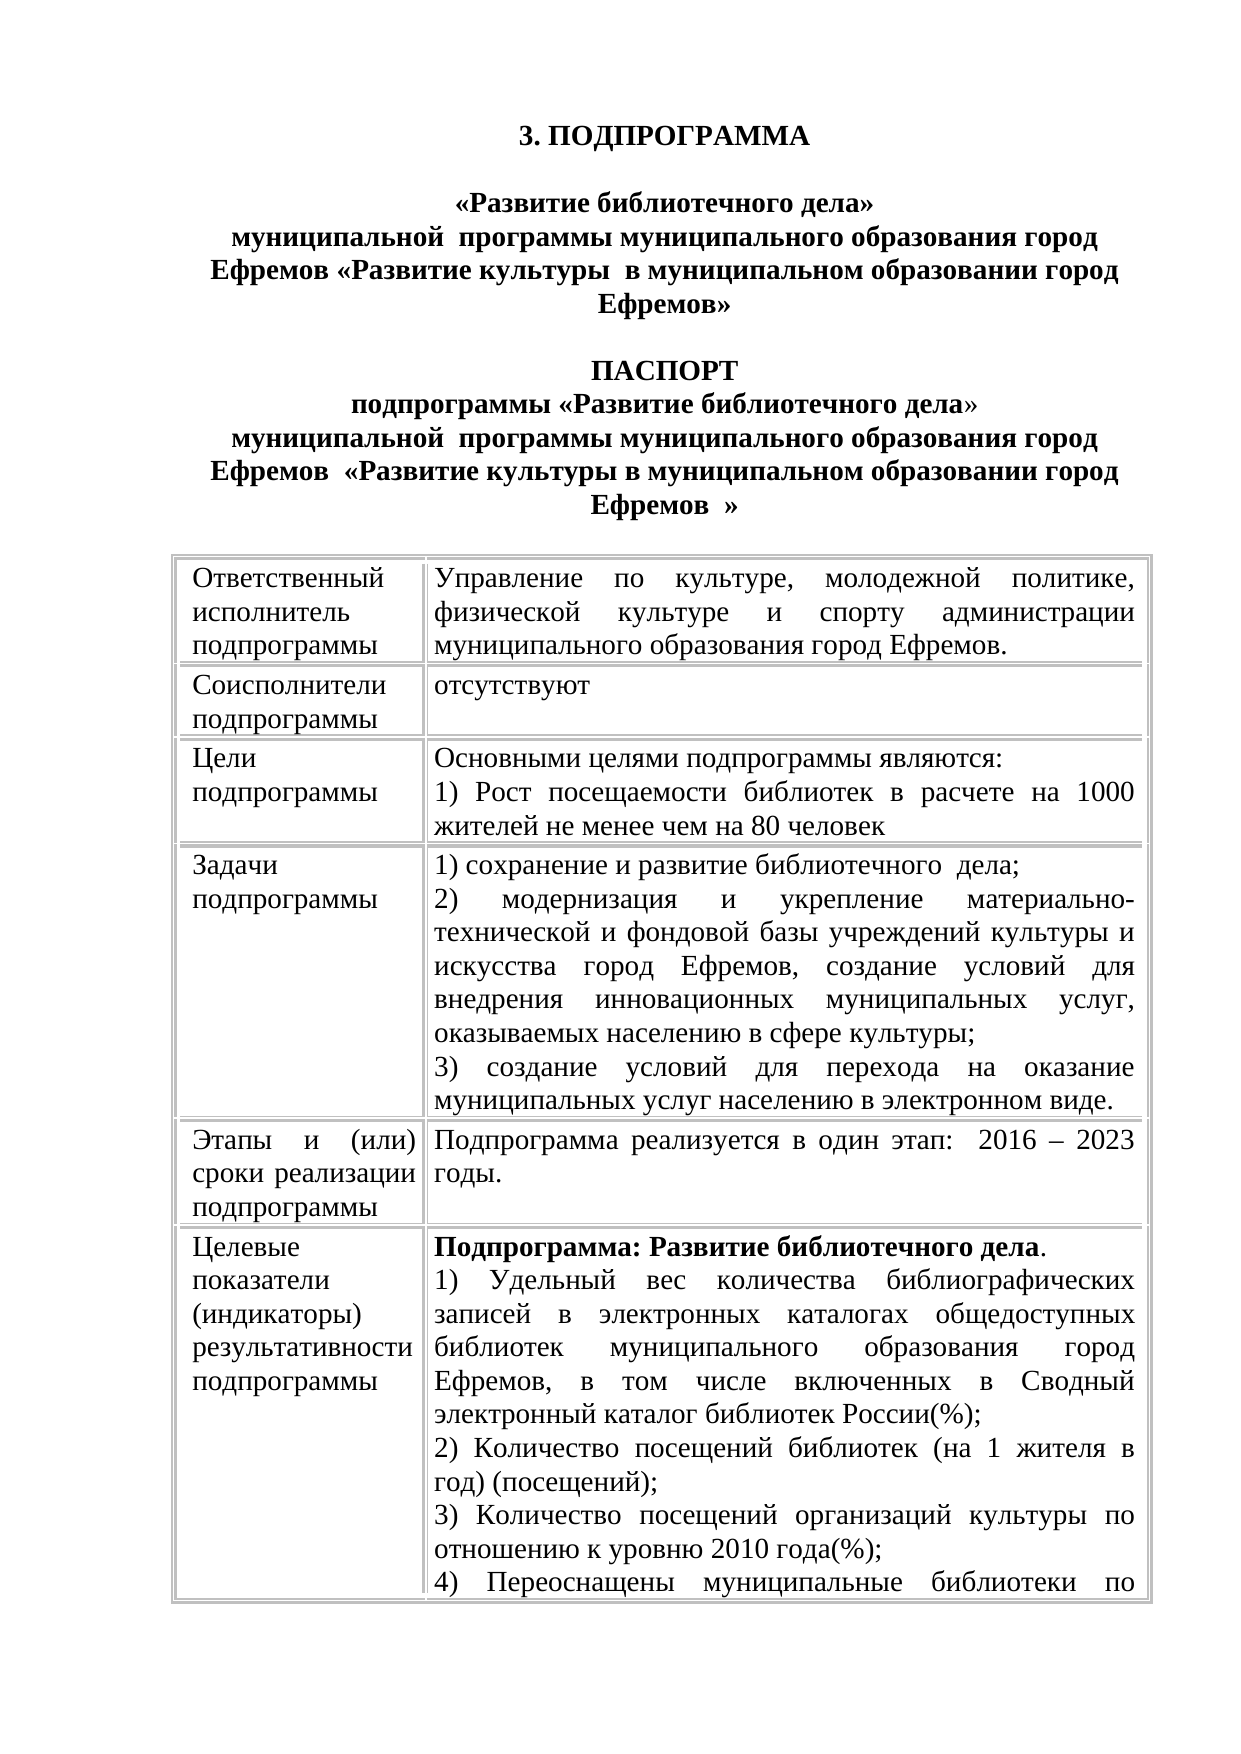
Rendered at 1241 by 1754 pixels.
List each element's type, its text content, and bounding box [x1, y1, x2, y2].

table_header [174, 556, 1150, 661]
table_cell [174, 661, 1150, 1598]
text ПАСПОРТ [177, 353, 1152, 386]
text подпрограммы «Развитие библиотечного дела» [177, 386, 1152, 420]
text «Развитие библиотечного дела» [177, 185, 1152, 219]
text муниципальной программы муниципального образования город Ефремов «Развитие культуры в муниципальном образовании город Ефремов » [177, 420, 1152, 521]
text 3. ПОДПРОГРАММА [177, 118, 1152, 152]
text муниципальной программы муниципального образования город Ефремов «Развитие культуры в муниципальном образовании город Ефремов» [177, 219, 1152, 319]
